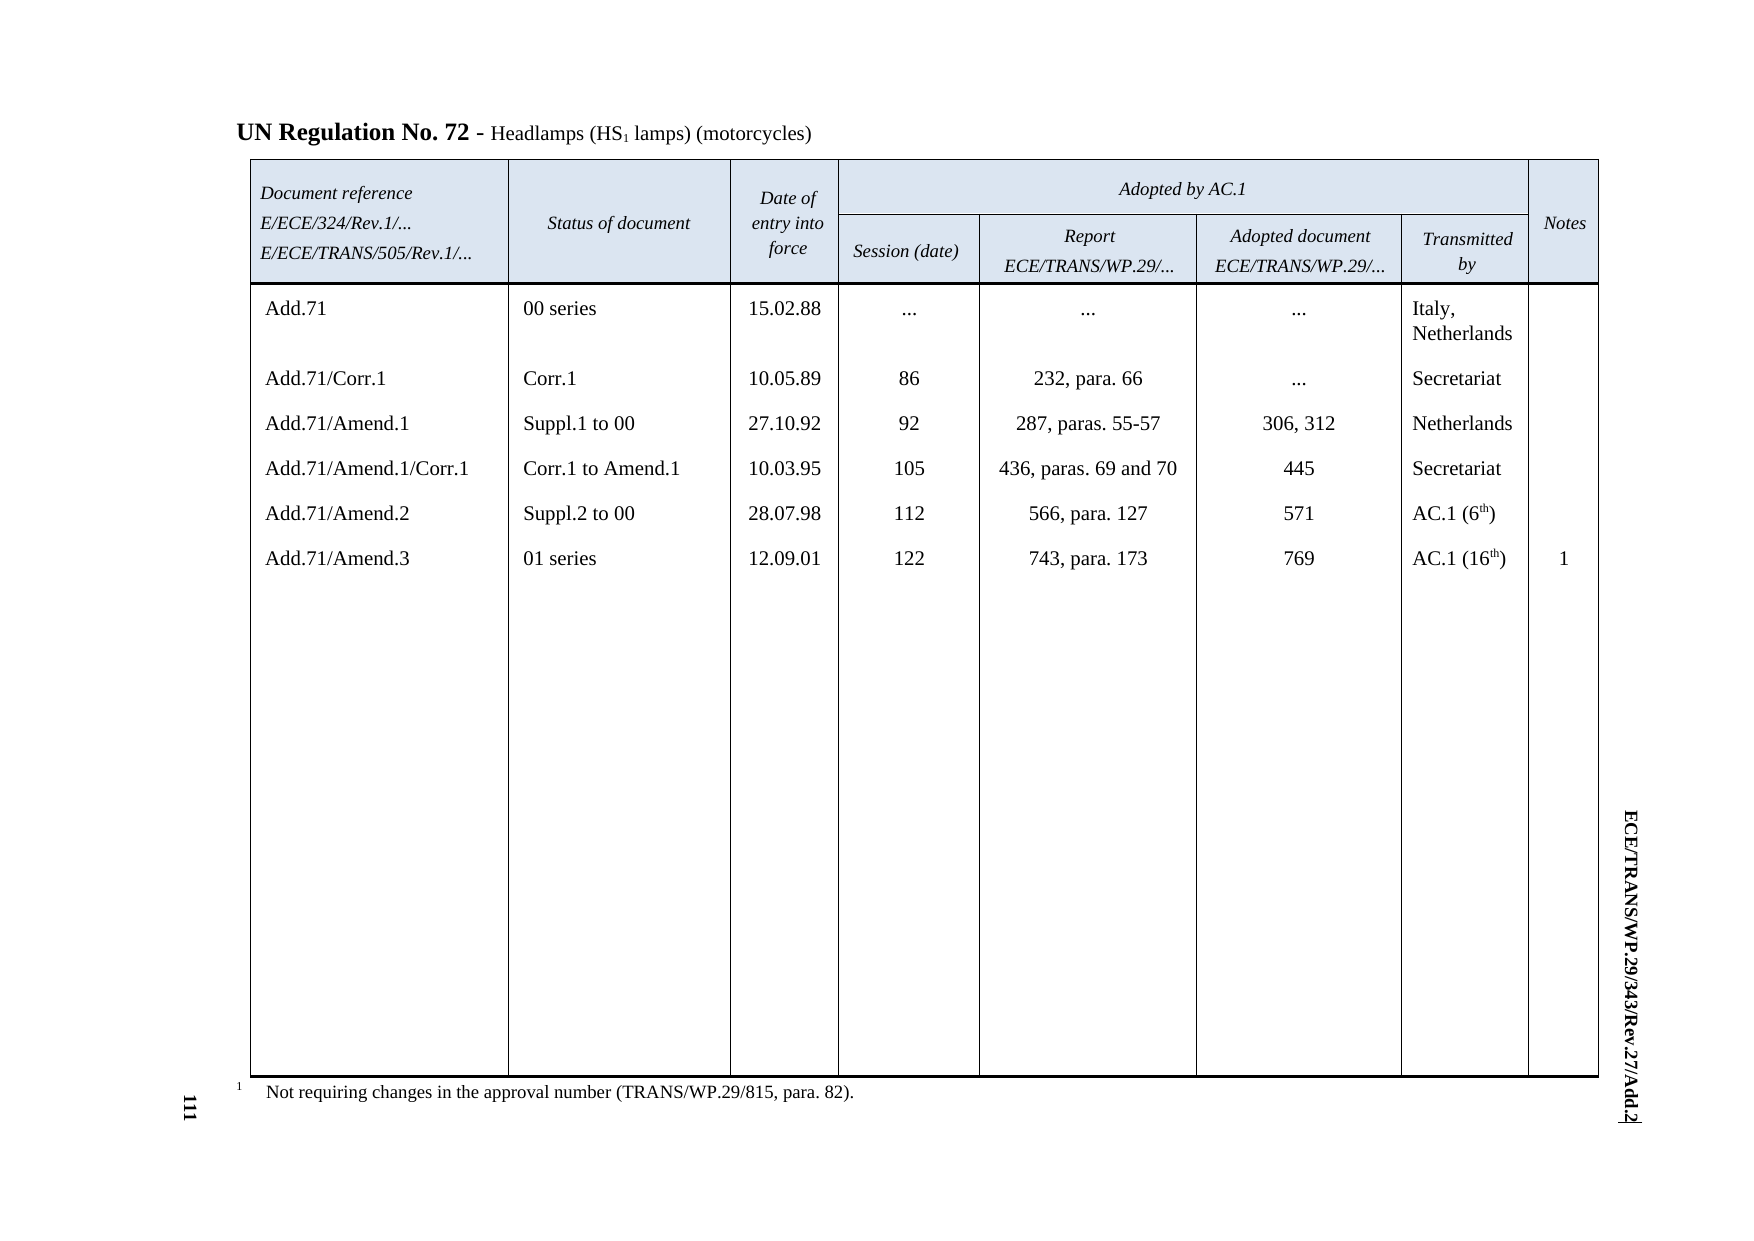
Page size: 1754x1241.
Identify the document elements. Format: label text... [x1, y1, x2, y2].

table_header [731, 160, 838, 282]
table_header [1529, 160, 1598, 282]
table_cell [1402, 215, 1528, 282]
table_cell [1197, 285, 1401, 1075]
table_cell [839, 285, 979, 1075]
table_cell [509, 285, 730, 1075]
text 1 Not requiring changes in the approval number (TRANS/WP.29/815, para. 82). [236, 1078, 1577, 1103]
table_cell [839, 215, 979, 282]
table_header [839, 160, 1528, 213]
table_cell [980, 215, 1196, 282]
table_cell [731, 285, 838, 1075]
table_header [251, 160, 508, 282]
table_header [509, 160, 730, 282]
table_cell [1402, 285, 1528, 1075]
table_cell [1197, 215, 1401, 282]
text UN Regulation No. 72 - Headlamps (HS1 lamps) (motorcycles) [236, 118, 1459, 146]
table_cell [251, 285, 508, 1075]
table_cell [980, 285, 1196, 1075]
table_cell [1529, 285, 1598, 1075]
